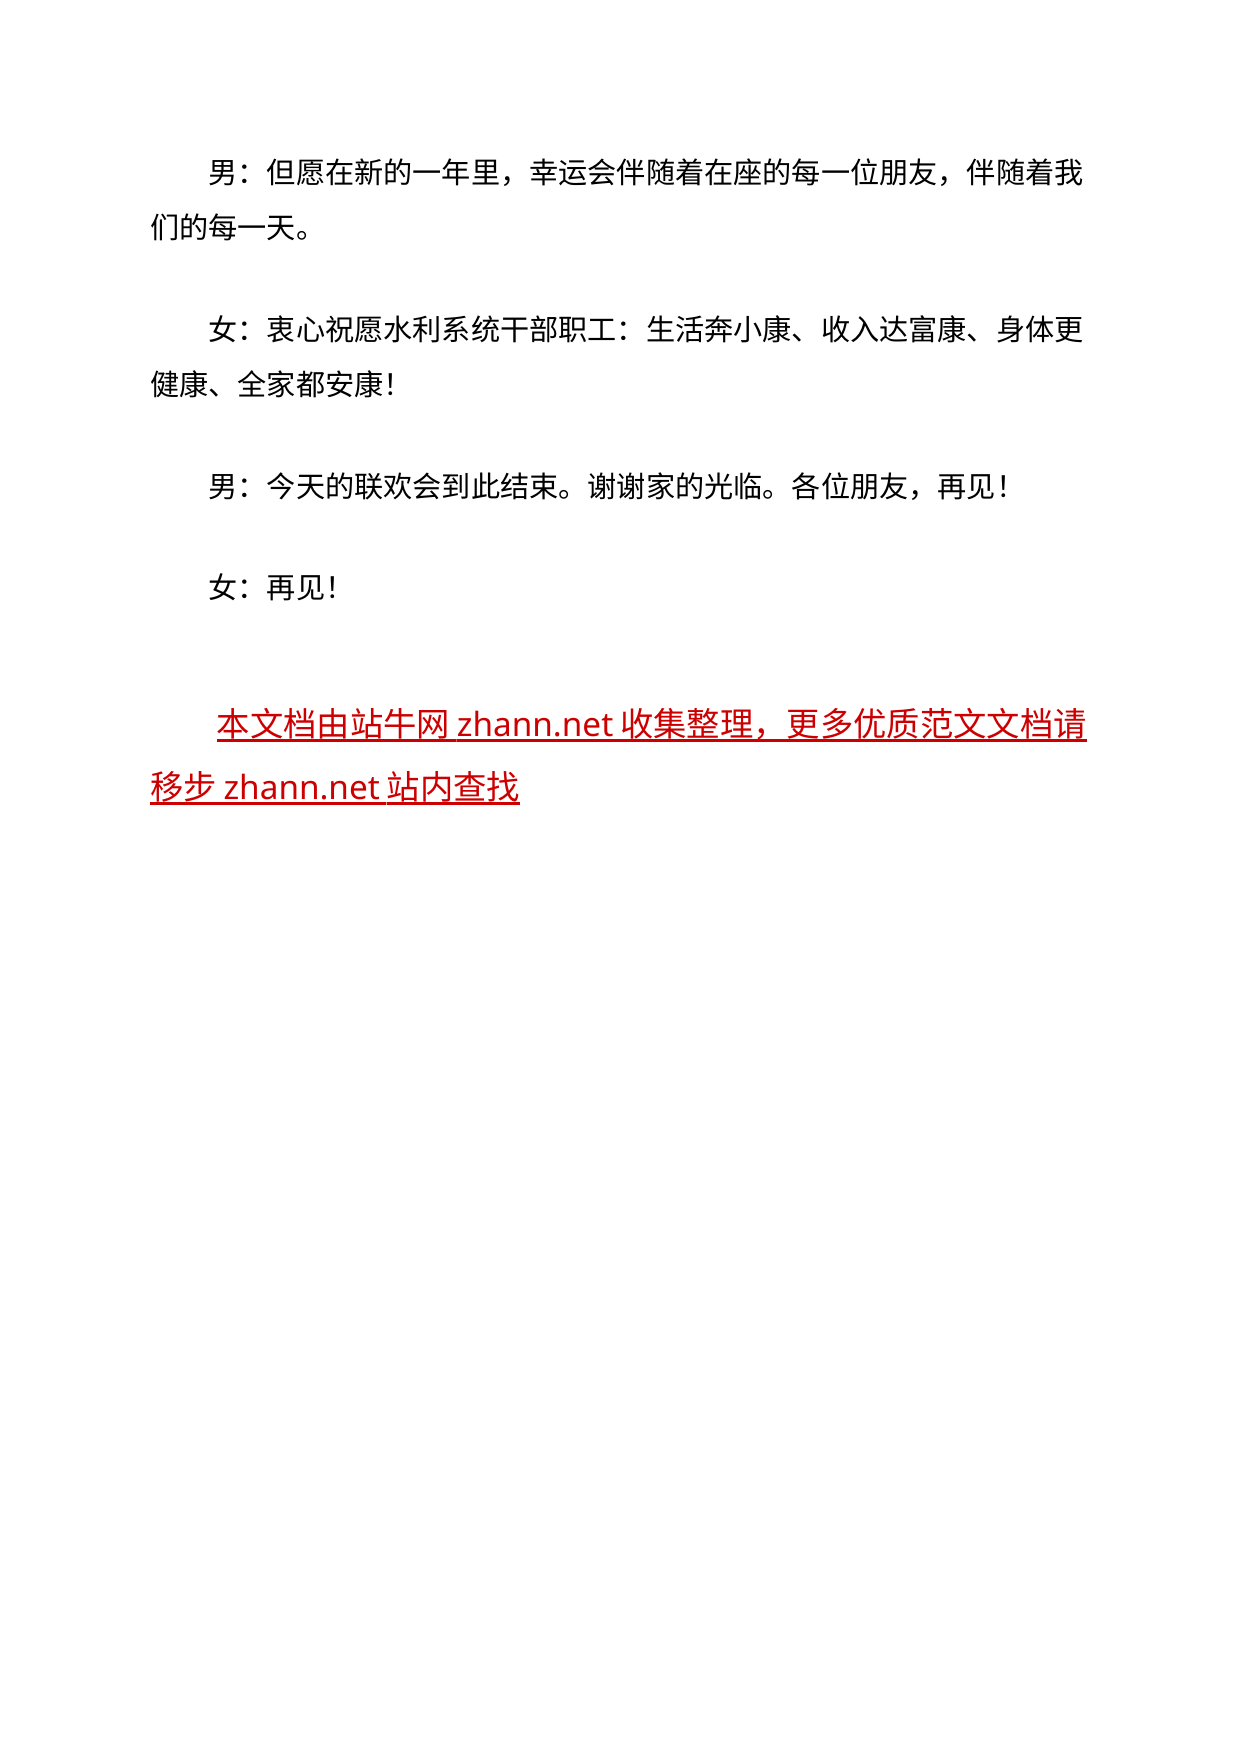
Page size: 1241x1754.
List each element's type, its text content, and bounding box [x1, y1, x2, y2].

text 女：再见！ [150, 565, 1090, 607]
text 本文档由站牛网zhann.net收集整理，更多优质范文文档请移步zhann.net站内查找 [150, 698, 1090, 809]
text 女：衷心祝愿水利系统干部职工：生活奔小康、收入达富康、身体更健康、全家都安康！ [150, 307, 1090, 404]
text 男：但愿在新的一年里，幸运会伴随着在座的每一位朋友，伴随着我们的每一天。 [150, 150, 1090, 247]
text 男：今天的联欢会到此结束。谢谢家的光临。各位朋友，再见！ [150, 463, 1090, 506]
